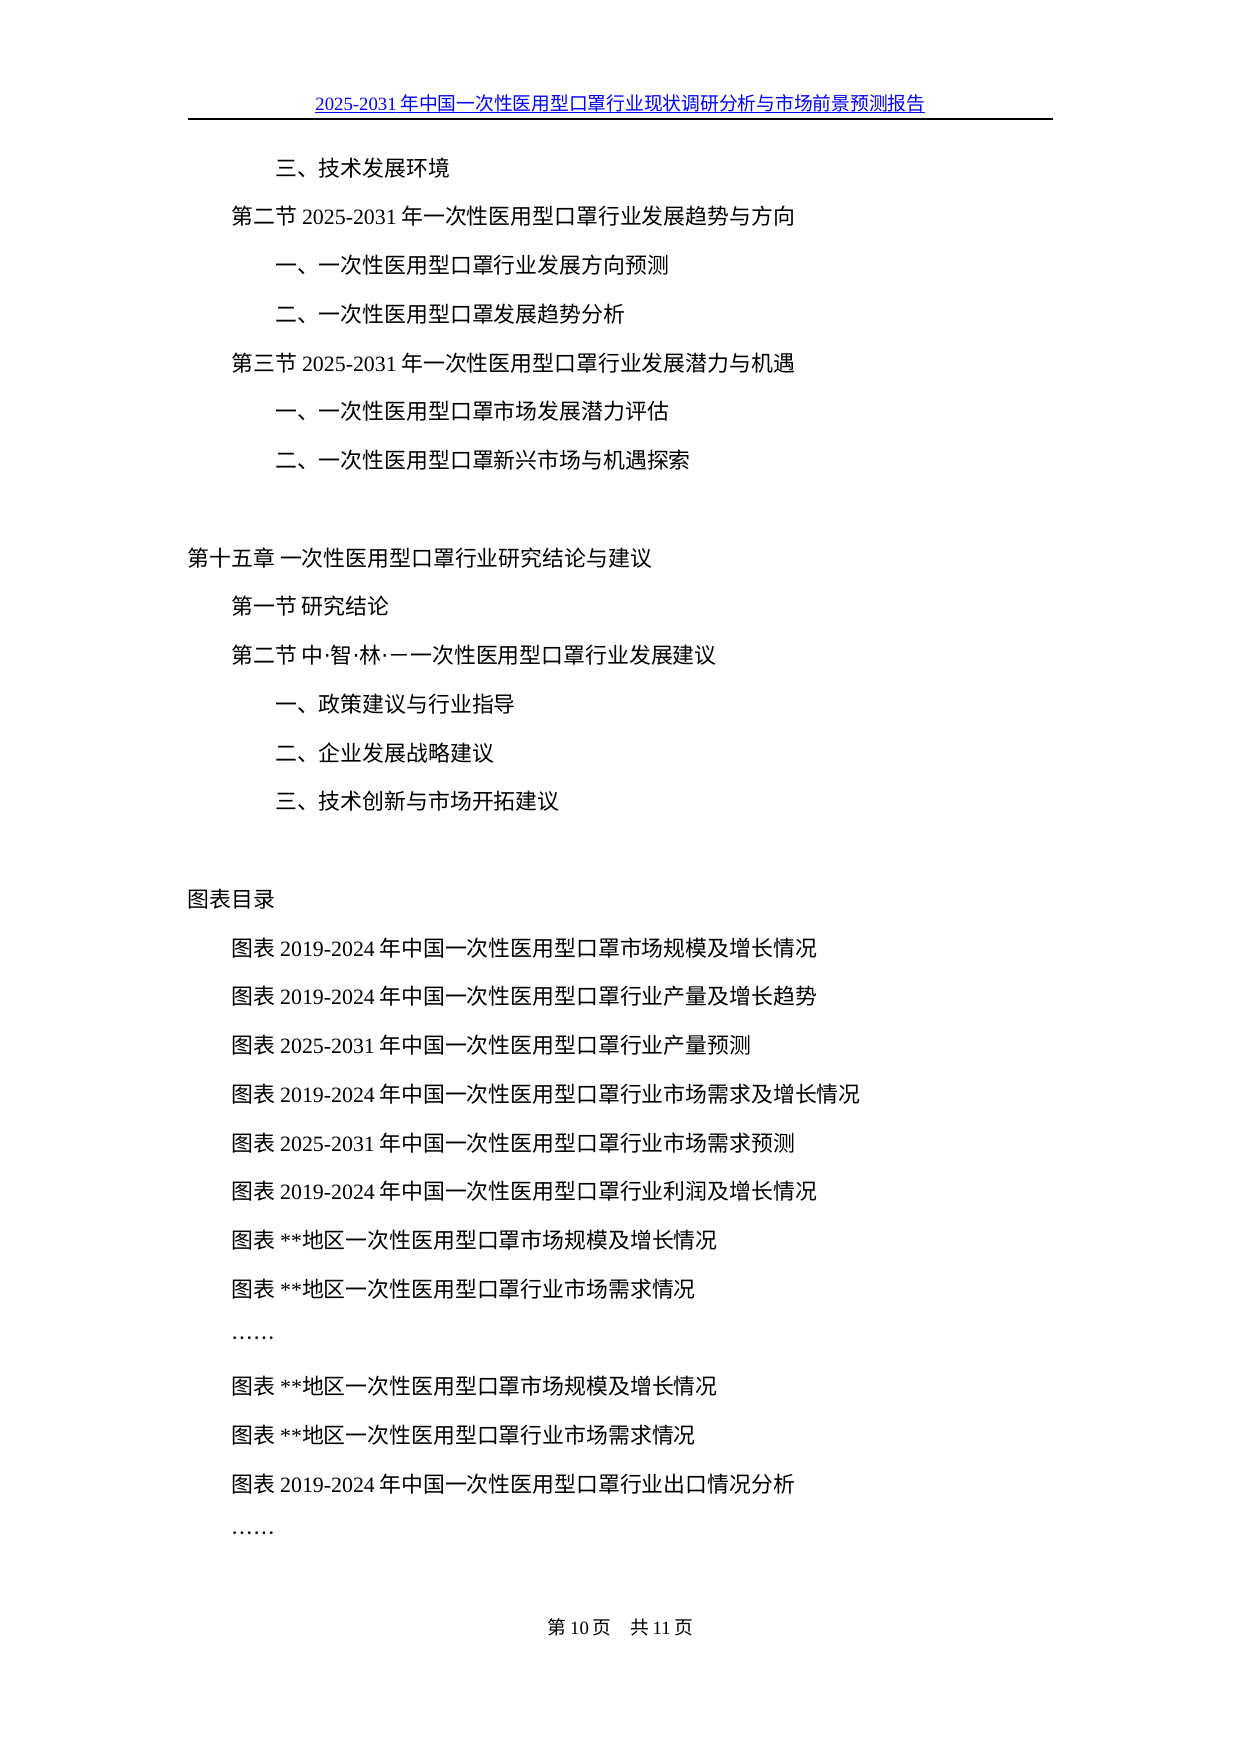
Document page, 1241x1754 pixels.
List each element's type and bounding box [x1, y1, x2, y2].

text [187, 150, 1053, 1548]
